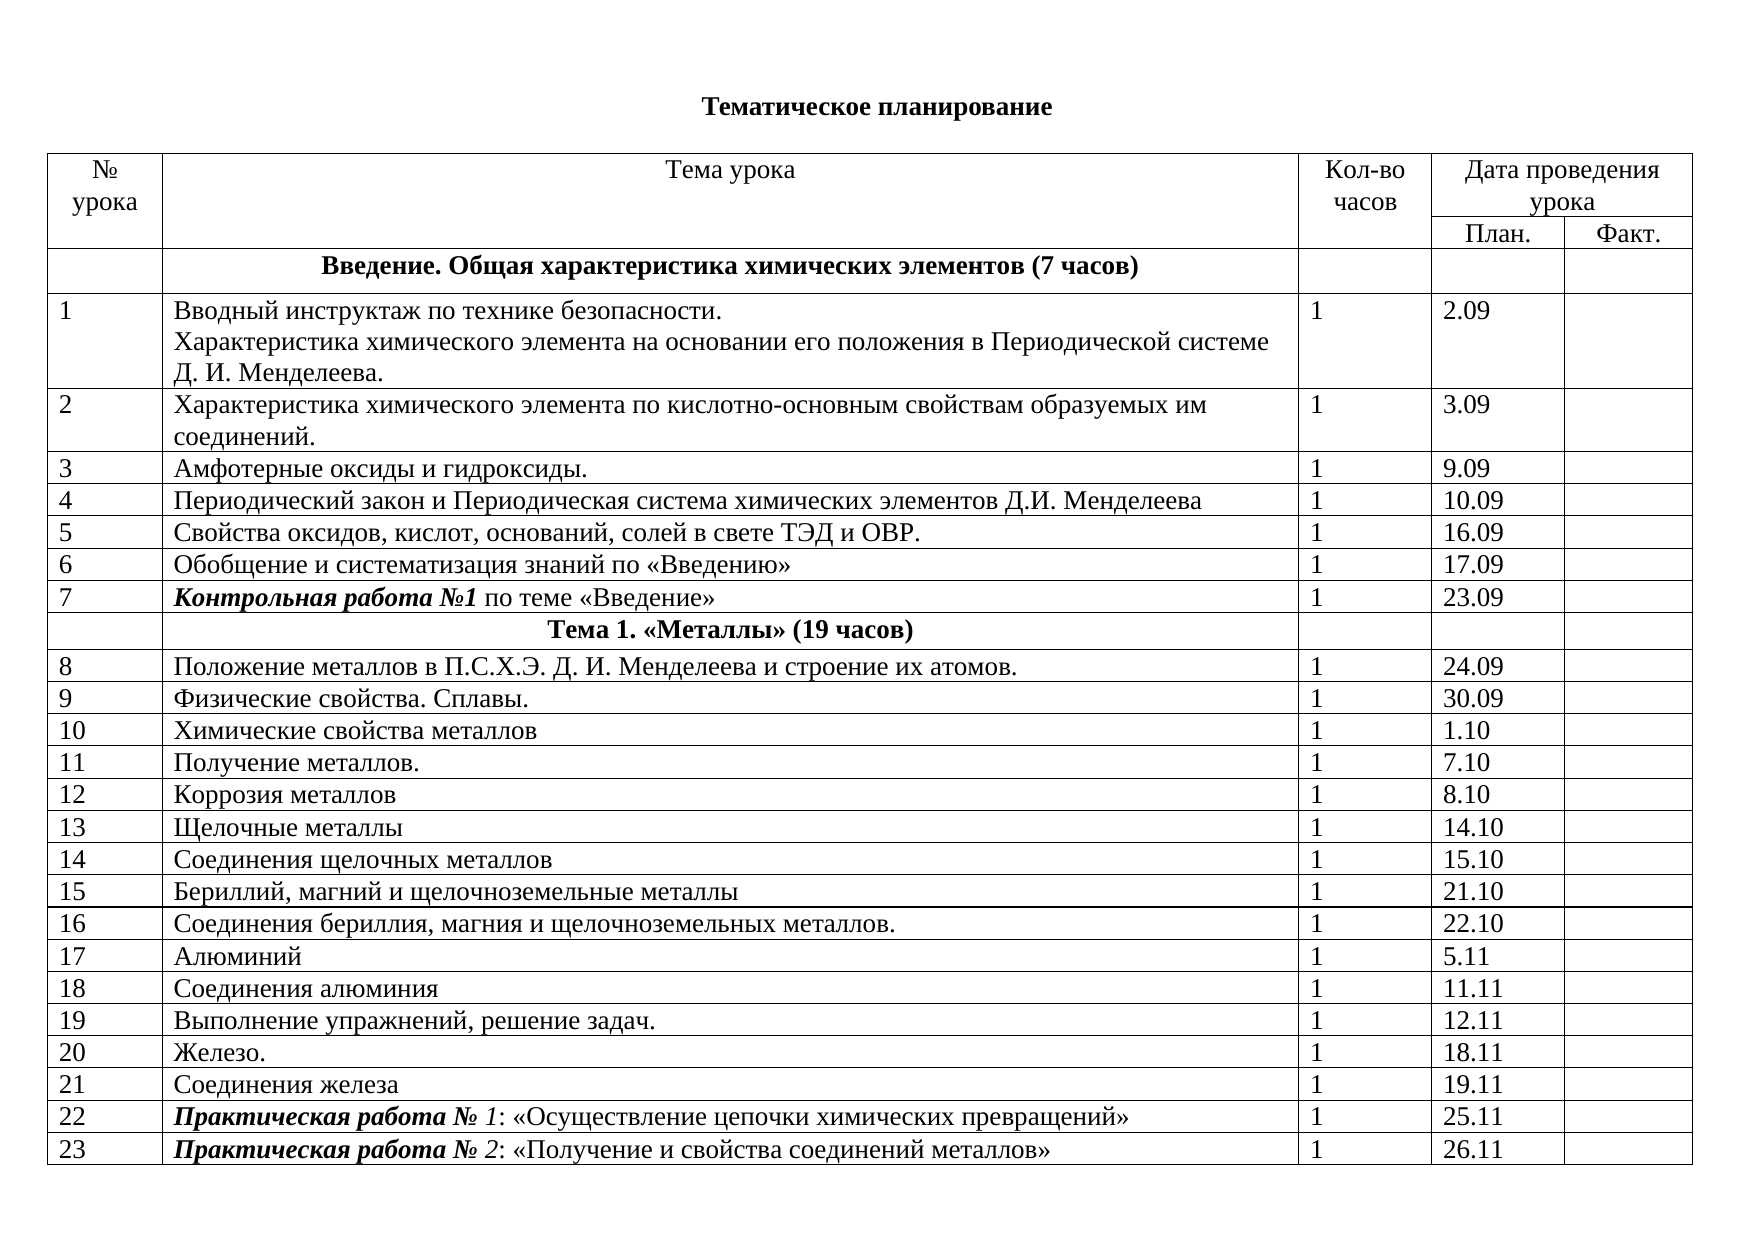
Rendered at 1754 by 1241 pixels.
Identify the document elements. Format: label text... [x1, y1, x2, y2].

table_cell [1565, 1068, 1692, 1099]
table_cell [48, 249, 162, 293]
table_cell 21.10 [1432, 875, 1564, 906]
table_cell [1299, 613, 1431, 649]
table_cell 1 [1299, 452, 1431, 483]
table_cell 1 [48, 294, 162, 388]
table_cell 1 [1299, 875, 1431, 906]
table_cell 30.09 [1432, 682, 1564, 713]
table_cell 1 [1299, 581, 1431, 612]
table_cell Практическая работа № 1: «Осуществление цепочки химических превращений» [163, 1101, 1298, 1132]
table_cell 1 [1299, 549, 1431, 580]
table_cell Характеристика химического элемента по кислотно-основным свойствам образуемых им соединений. [163, 389, 1298, 451]
table_cell 6 [48, 549, 162, 580]
table_cell 22 [48, 1101, 162, 1132]
table_cell [1565, 843, 1692, 874]
table_cell Получение металлов. [163, 746, 1298, 778]
table_cell 1 [1299, 516, 1431, 547]
table_cell 13 [48, 811, 162, 842]
table_cell Вводный инструктаж по технике безопасности. Характеристика химического элемента на основании его положения в Периодической системе Д. И. Менделеева. [163, 294, 1298, 388]
table_cell Введение. Общая характеристика химических элементов (7 часов) [163, 249, 1298, 293]
table_cell [1565, 908, 1692, 938]
table_cell 8 [48, 650, 162, 681]
table_cell Физические свойства. Сплавы. [163, 682, 1298, 713]
table_cell 5 [48, 516, 162, 547]
table_cell [1565, 1004, 1692, 1035]
table_cell 1 [1299, 650, 1431, 681]
table_cell 15.10 [1432, 843, 1564, 874]
table_cell 1.10 [1432, 714, 1564, 745]
table_cell Соединения железа [163, 1068, 1298, 1099]
table_cell [1565, 714, 1692, 745]
table_cell Обобщение и систематизация знаний по «Введению» [163, 549, 1298, 580]
table_cell [1565, 779, 1692, 810]
table_cell Бериллий, магний и щелочноземельные металлы [163, 875, 1298, 906]
table_cell [1565, 811, 1692, 842]
table_cell [1565, 249, 1692, 293]
table_cell [1565, 549, 1692, 580]
table_cell 15 [48, 875, 162, 906]
table_cell Химические свойства металлов [163, 714, 1298, 745]
table_cell [1565, 682, 1692, 713]
table_cell 22.10 [1432, 908, 1564, 938]
table_cell [1565, 613, 1692, 649]
table_cell [1432, 613, 1564, 649]
table_cell 10.09 [1432, 484, 1564, 515]
table_cell 3.09 [1432, 389, 1564, 451]
table_cell [1565, 389, 1692, 451]
table_cell 23 [48, 1133, 162, 1164]
table_cell [1565, 1133, 1692, 1164]
table_cell Соединения алюминия [163, 972, 1298, 1003]
table_cell 1 [1299, 1036, 1431, 1067]
table_cell Соединения бериллия, магния и щелочноземельных металлов. [163, 908, 1298, 938]
table_cell Свойства оксидов, кислот, оснований, солей в свете ТЭД и ОВР. [163, 516, 1298, 547]
table_cell 18.11 [1432, 1036, 1564, 1067]
table_cell [48, 613, 162, 649]
table_cell 12.11 [1432, 1004, 1564, 1035]
table_cell [1565, 452, 1692, 483]
table_cell 2 [48, 389, 162, 451]
table_cell 8.10 [1432, 779, 1564, 810]
table_cell 1 [1299, 1101, 1431, 1132]
table_cell 19.11 [1432, 1068, 1564, 1099]
table_header Кол-во часов [1299, 154, 1431, 248]
table_cell Амфотерные оксиды и гидроксиды. [163, 452, 1298, 483]
table_cell 11.11 [1432, 972, 1564, 1003]
table_cell Выполнение упражнений, решение задач. [163, 1004, 1298, 1035]
table_cell 21 [48, 1068, 162, 1099]
table_cell [1565, 581, 1692, 612]
table_cell [1432, 249, 1564, 293]
text Тематическое планирование [59, 90, 1695, 121]
table_cell 1 [1299, 389, 1431, 451]
table_cell 23.09 [1432, 581, 1564, 612]
table_cell Щелочные металлы [163, 811, 1298, 842]
table_cell 1 [1299, 746, 1431, 778]
table_cell 1 [1299, 779, 1431, 810]
table_header Тема урока [163, 154, 1298, 248]
table_cell 10 [48, 714, 162, 745]
table_cell Факт. [1565, 217, 1692, 248]
table_cell 1 [1299, 484, 1431, 515]
table_cell 9.09 [1432, 452, 1564, 483]
table_cell 20 [48, 1036, 162, 1067]
table_cell 1 [1299, 940, 1431, 971]
table_cell 7.10 [1432, 746, 1564, 778]
table_cell [1565, 875, 1692, 906]
table_cell Положение металлов в П.С.Х.Э. Д. И. Менделеева и строение их атомов. [163, 650, 1298, 681]
table_cell Периодический закон и Периодическая система химических элементов Д.И. Менделеева [163, 484, 1298, 515]
table_cell Практическая работа № 2: «Получение и свойства соединений металлов» [163, 1133, 1298, 1164]
table_cell 11 [48, 746, 162, 778]
table_cell 19 [48, 1004, 162, 1035]
table_cell [1565, 1036, 1692, 1067]
table_cell [1565, 746, 1692, 778]
table_cell [1565, 1101, 1692, 1132]
table_cell 25.11 [1432, 1101, 1564, 1132]
table_cell 17.09 [1432, 549, 1564, 580]
table_cell 24.09 [1432, 650, 1564, 681]
table_header № урока [48, 154, 162, 248]
table_cell [1565, 294, 1692, 388]
table_cell 18 [48, 972, 162, 1003]
table_cell 1 [1299, 1068, 1431, 1099]
table_cell Алюминий [163, 940, 1298, 971]
table_cell [1565, 516, 1692, 547]
table_cell [1565, 484, 1692, 515]
table_cell 1 [1299, 294, 1431, 388]
table_cell 1 [1299, 972, 1431, 1003]
table_header Дата проведения урока [1432, 154, 1692, 216]
table_cell 5.11 [1432, 940, 1564, 971]
table_cell 1 [1299, 682, 1431, 713]
table_cell Коррозия металлов [163, 779, 1298, 810]
table_cell 1 [1299, 1004, 1431, 1035]
table_cell 3 [48, 452, 162, 483]
table_cell 16.09 [1432, 516, 1564, 547]
table_cell Контрольная работа №1 по теме «Введение» [163, 581, 1298, 612]
table_cell [1565, 972, 1692, 1003]
table_cell 1 [1299, 908, 1431, 938]
table_cell 1 [1299, 843, 1431, 874]
table_cell 7 [48, 581, 162, 612]
table_cell 1 [1299, 714, 1431, 745]
table_cell 1 [1299, 1133, 1431, 1164]
table_cell 9 [48, 682, 162, 713]
table_cell Железо. [163, 1036, 1298, 1067]
table_cell [1565, 940, 1692, 971]
table_cell 26.11 [1432, 1133, 1564, 1164]
table_cell 17 [48, 940, 162, 971]
table_cell [1299, 249, 1431, 293]
table_cell [1565, 650, 1692, 681]
table_cell Соединения щелочных металлов [163, 843, 1298, 874]
table_cell 14.10 [1432, 811, 1564, 842]
table_cell План. [1432, 217, 1564, 248]
table_cell 4 [48, 484, 162, 515]
table_cell Тема 1. «Металлы» (19 часов) [163, 613, 1298, 649]
table_cell 2.09 [1432, 294, 1564, 388]
table_cell 14 [48, 843, 162, 874]
table_cell 16 [48, 908, 162, 938]
table_cell 1 [1299, 811, 1431, 842]
table_cell 12 [48, 779, 162, 810]
